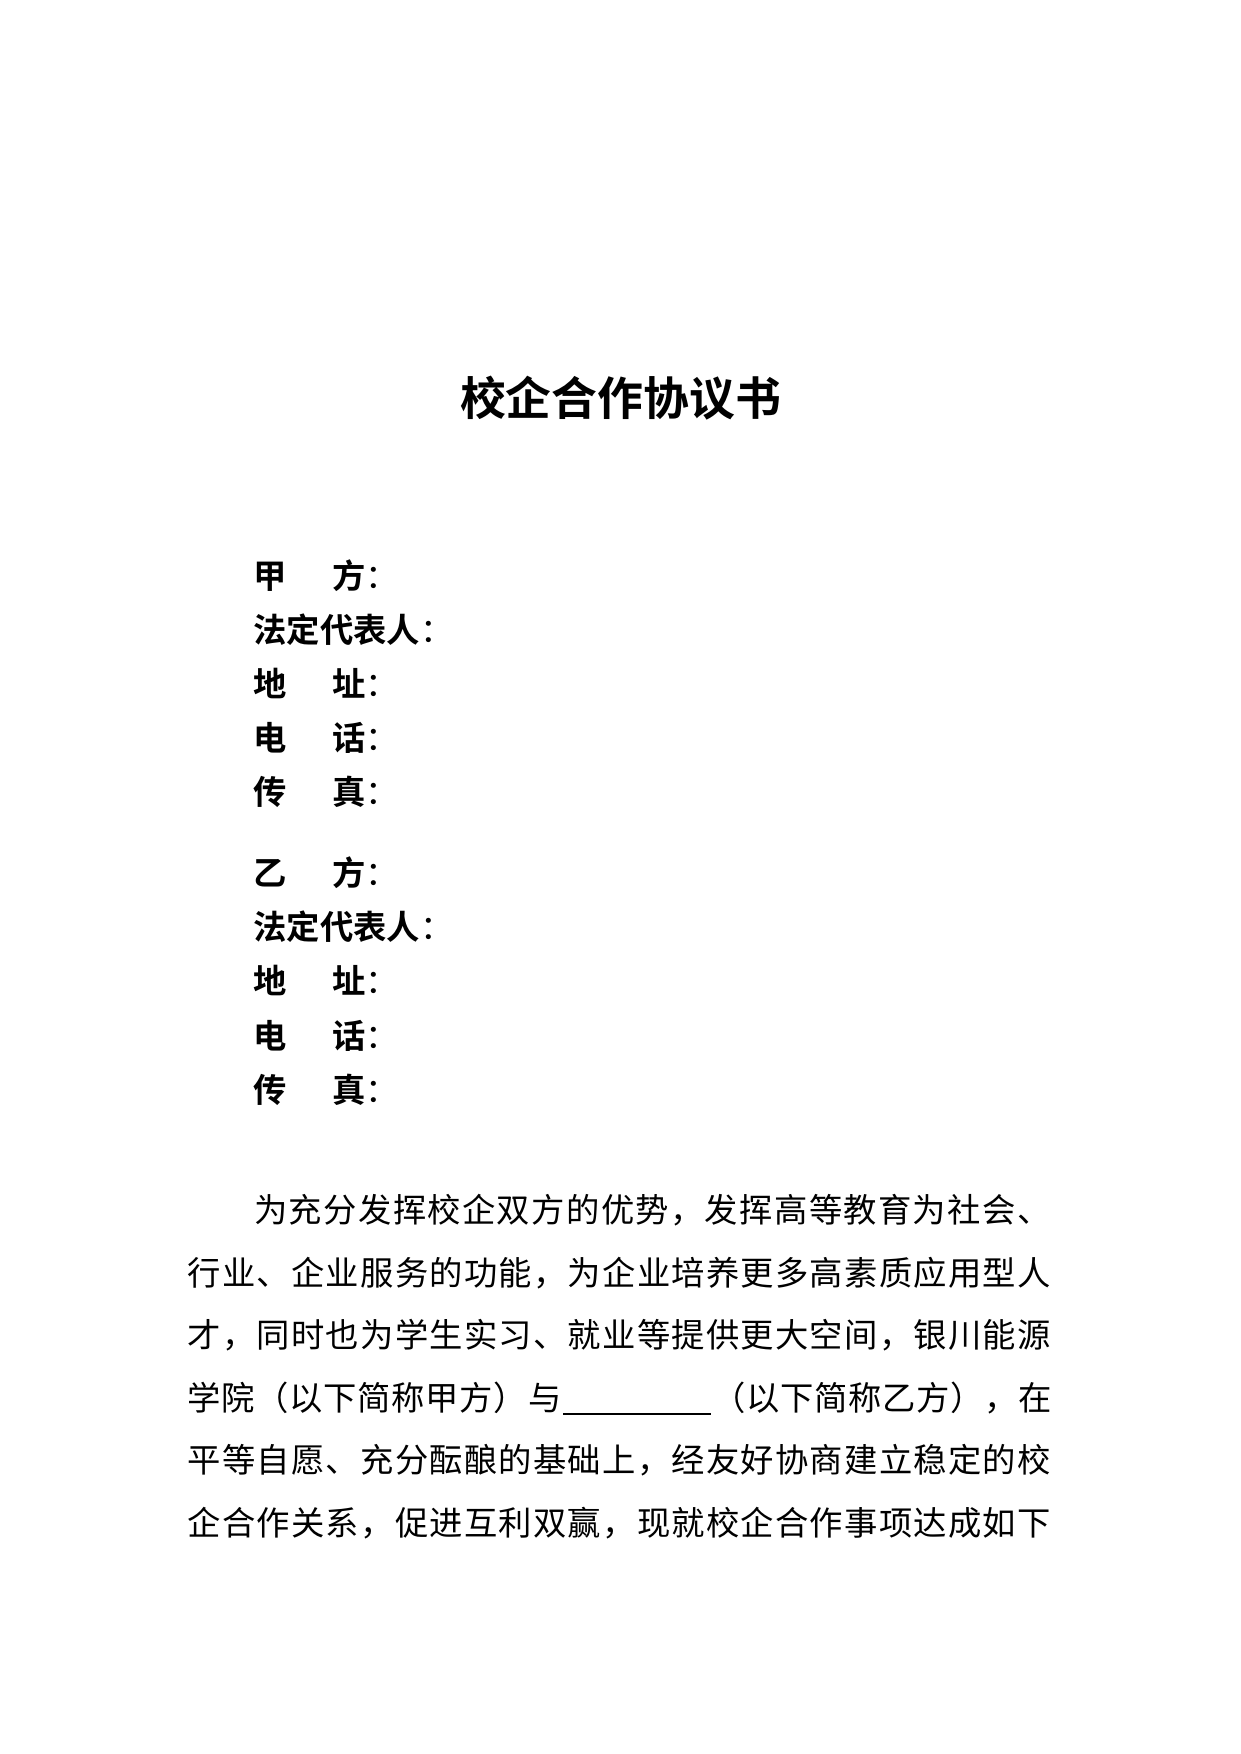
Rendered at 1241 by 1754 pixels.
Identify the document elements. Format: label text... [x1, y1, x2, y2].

text 地 址： [187, 951, 1053, 1005]
text 法定代表人： [187, 896, 1053, 951]
text 乙 方： [187, 842, 1053, 896]
text 甲 方： [187, 545, 1053, 599]
text 传 真： [187, 761, 1053, 816]
text 电 话： [187, 707, 1053, 761]
text 法定代表人： [187, 599, 1053, 653]
text 电 话： [187, 1005, 1053, 1059]
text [187, 1173, 1053, 1548]
text 传 真： [187, 1059, 1053, 1113]
subtitle 校企合作协议书 [187, 357, 1053, 432]
text 地 址： [187, 653, 1053, 707]
